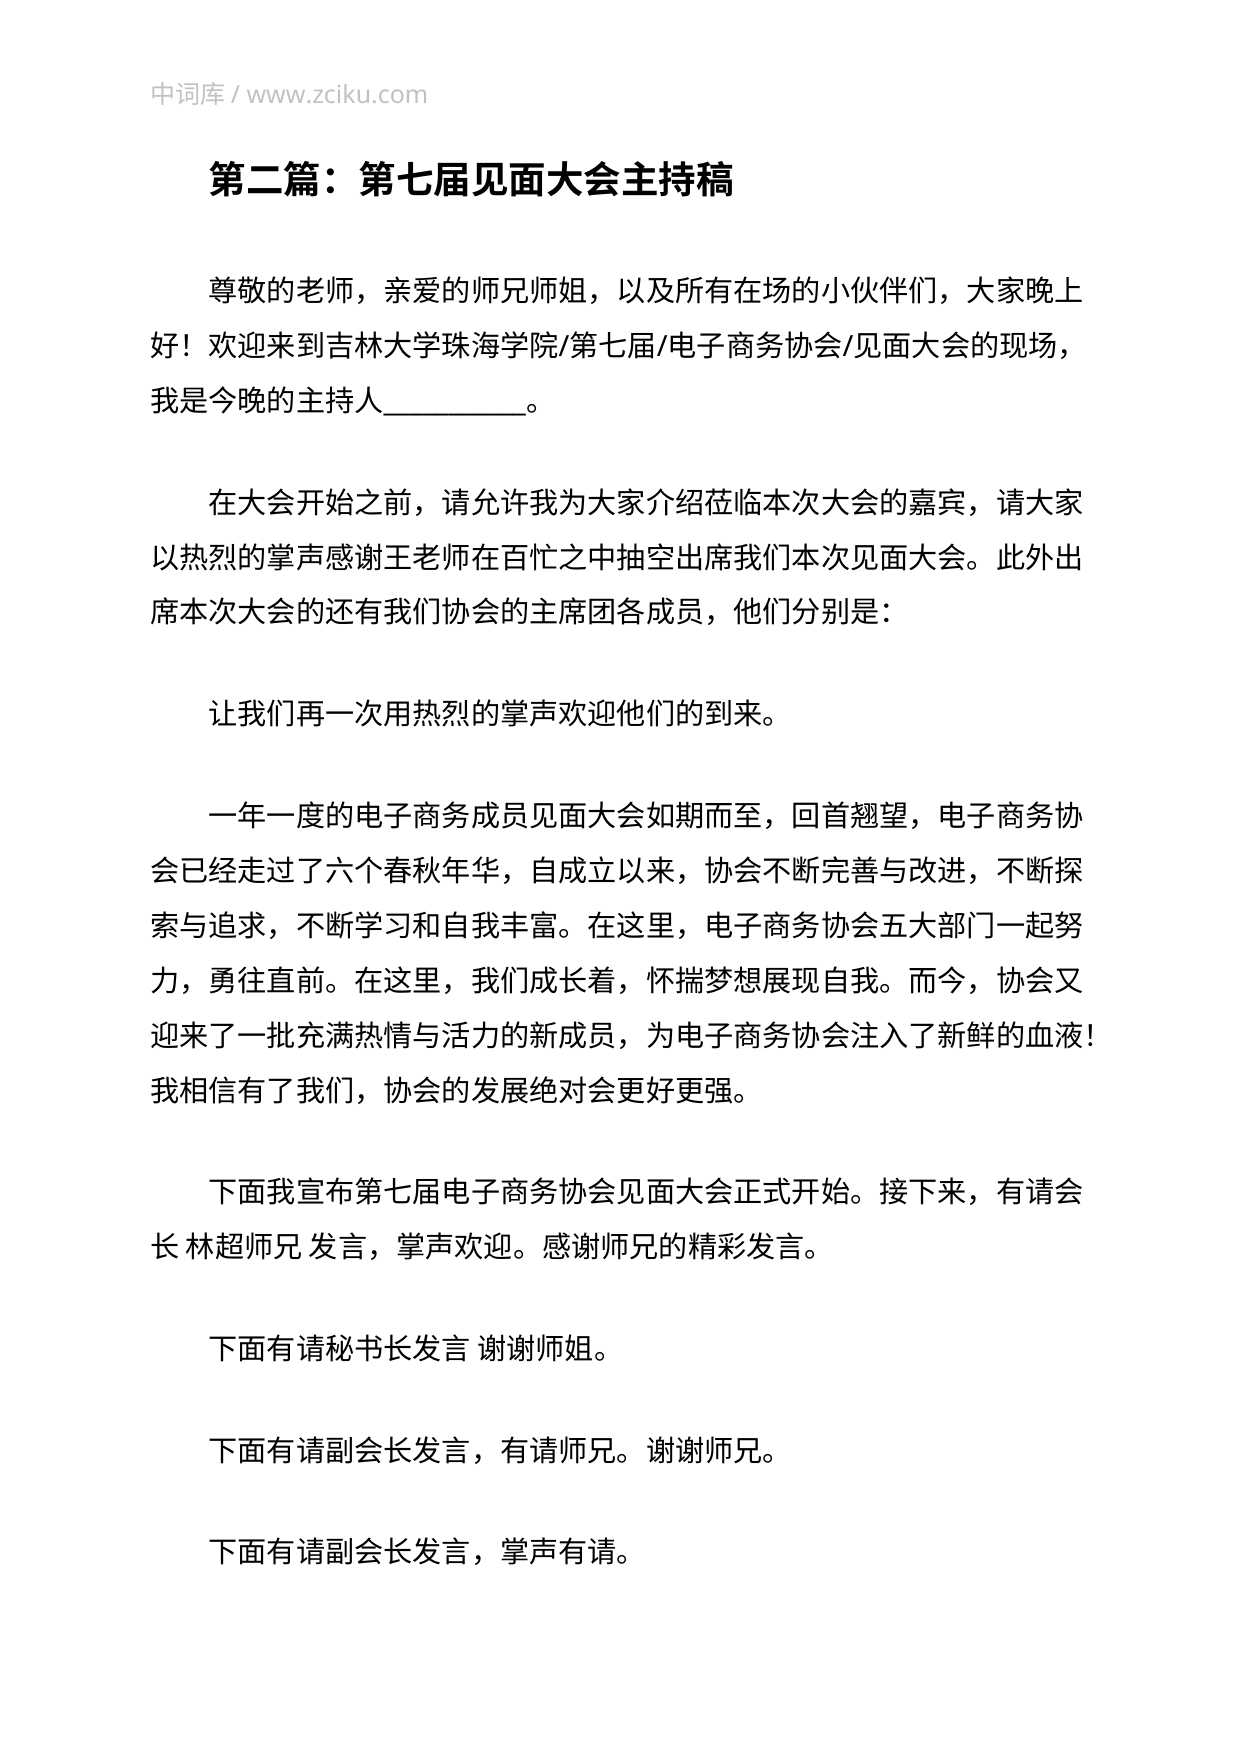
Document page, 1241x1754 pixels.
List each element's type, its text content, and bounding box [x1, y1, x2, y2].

text 下面有请副会长发言，有请师兄。谢谢师兄。 [150, 1427, 1090, 1469]
text 第二篇：第七届见面大会主持稿 [150, 150, 1090, 204]
text 一年一度的电子商务成员见面大会如期而至，回首翘望，电子商务协会已经走过了六个春秋年华，自成立以来，协会不断完善与改进，不断探索与追求，不断学习和自我丰富。在这里，电子商务协会五大部门一起努力，勇往直前。在这里，我们成长着，怀揣梦想展现自我。而今，协会又迎来了一批充满热情与活力的新成员，为电子商务协会注入了新鲜的血液！我相信有了我们，协会的发展绝对会更好更强。 [150, 793, 1090, 1109]
text 让我们再一次用热烈的掌声欢迎他们的到来。 [150, 691, 1090, 733]
text 在大会开始之前，请允许我为大家介绍莅临本次大会的嘉宾，请大家以热烈的掌声感谢王老师在百忙之中抽空出席我们本次见面大会。此外出席本次大会的还有我们协会的主席团各成员，他们分别是： [150, 479, 1090, 631]
text 尊敬的老师，亲爱的师兄师姐，以及所有在场的小伙伴们，大家晚上好！欢迎来到吉林大学珠海学院/第七届/电子商务协会/见面大会的现场，我是今晚的主持人___________。 [150, 267, 1090, 420]
text 下面有请秘书长发言 谢谢师姐。 [150, 1326, 1090, 1368]
text 下面我宣布第七届电子商务协会见面大会正式开始。接下来，有请会长 林超师兄 发言，掌声欢迎。感谢师兄的精彩发言。 [150, 1169, 1090, 1266]
text 下面有请副会长发言，掌声有请。 [150, 1529, 1090, 1571]
